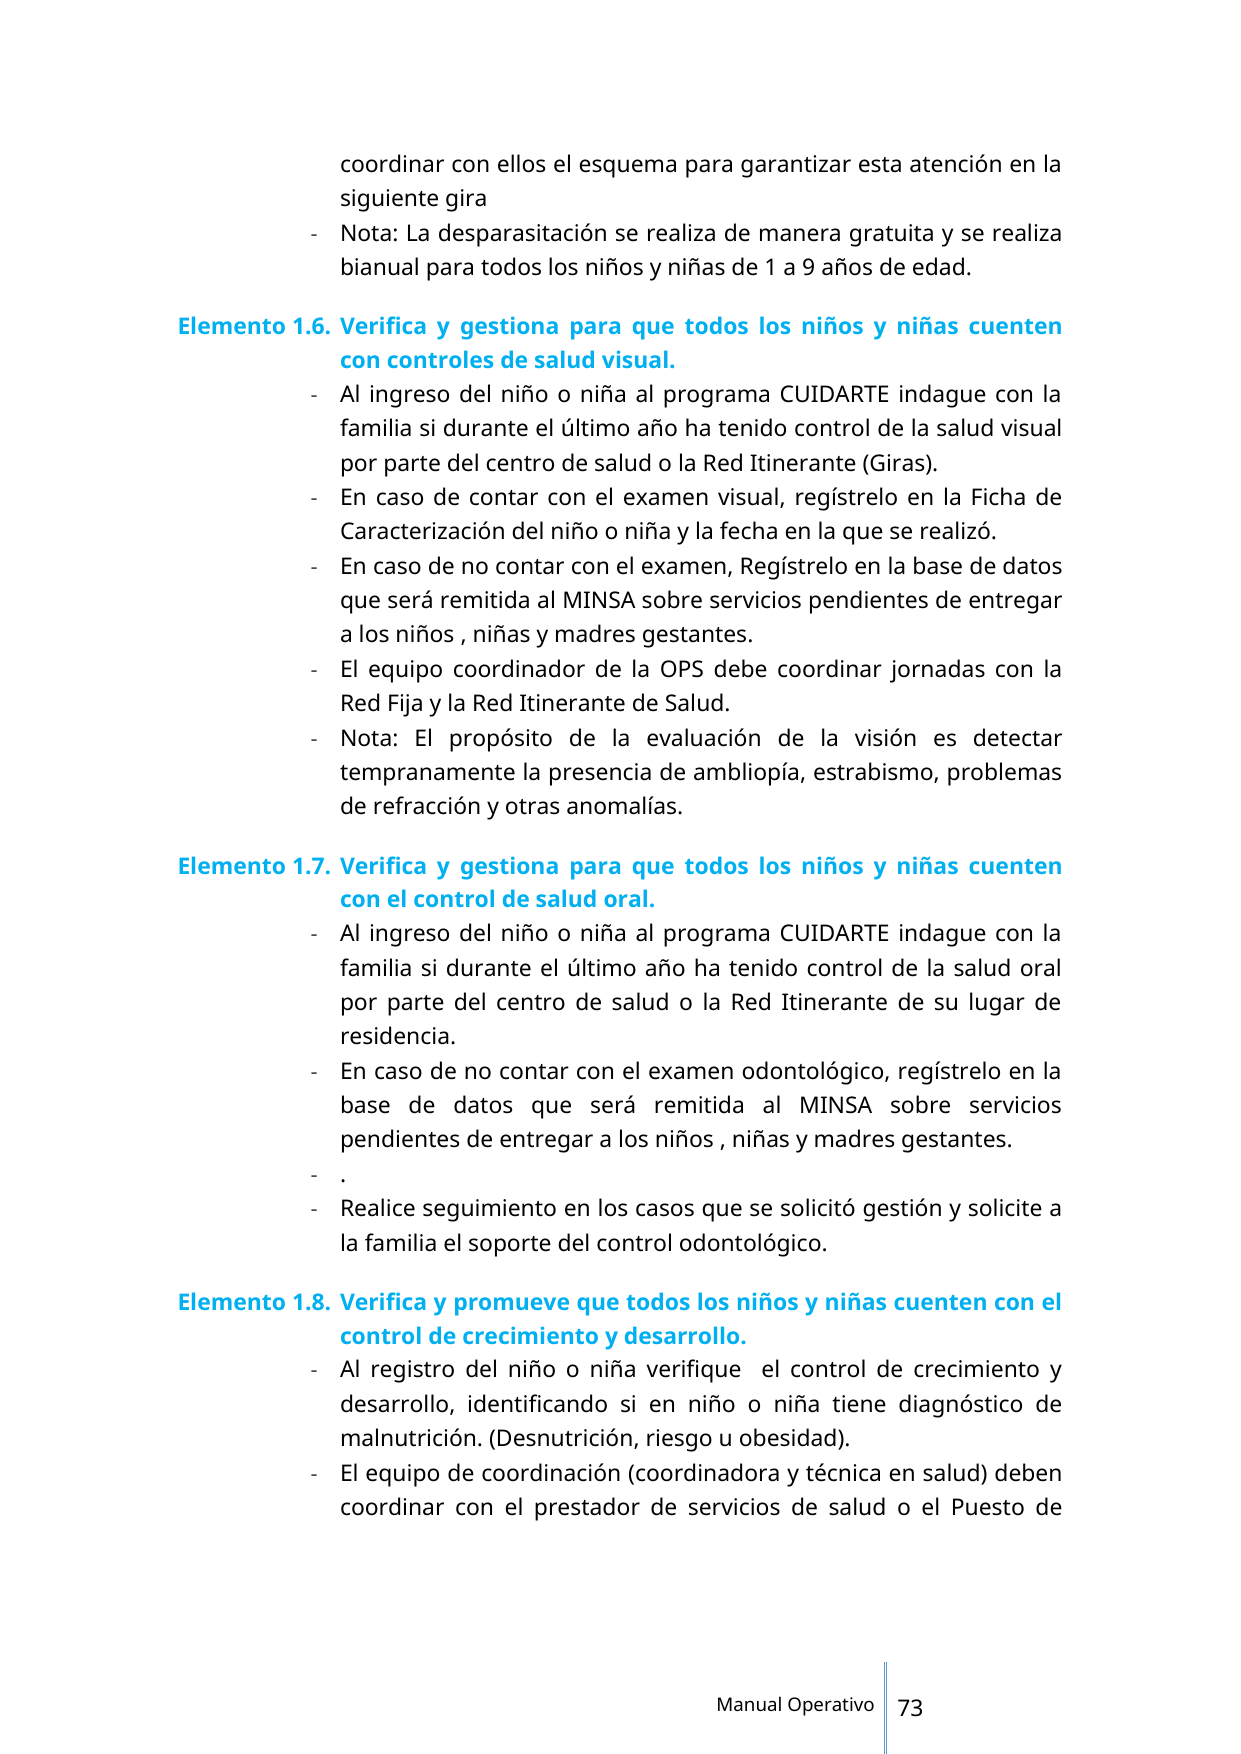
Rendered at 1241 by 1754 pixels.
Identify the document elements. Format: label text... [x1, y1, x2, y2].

text Elemento 1.6. Verifica y gestiona para que todos los niños y niñas cuenten con controles de salud visual. [177, 310, 1063, 375]
list En caso de no contar con el examen odontológico, regístrelo en la base de datos que será remitida al MINSA sobre servicios pendientes de entregar a los niños , niñas y madres gestantes. [310, 1054, 1063, 1154]
list El equipo coordinador de la OPS debe coordinar jornadas con la Red Fija y la Red Itinerante de Salud. [310, 653, 1063, 718]
text Elemento 1.7. Verifica y gestiona para que todos los niños y niñas cuenten con el control de salud oral. [177, 849, 1063, 914]
list Realice seguimiento en los casos que se solicitó gestión y solicite a la familia el soporte del control odontológico. [310, 1192, 1063, 1258]
list . [310, 1158, 1063, 1189]
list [310, 148, 1063, 213]
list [310, 1456, 1063, 1522]
list Nota: El propósito de la evaluación de la visión es detectar tempranamente la presencia de ambliopía, estrabismo, problemas de refracción y otras anomalías. [310, 721, 1063, 821]
list Al registro del niño o niña verifique el control de crecimiento y desarrollo, identificando si en niño o niña tiene diagnóstico de malnutrición. (Desnutrición, riesgo u obesidad). [310, 1353, 1063, 1453]
list En caso de no contar con el examen, Regístrelo en la base de datos que será remitida al MINSA sobre servicios pendientes de entregar a los niños , niñas y madres gestantes. [310, 549, 1063, 649]
list Al ingreso del niño o niña al programa CUIDARTE indague con la familia si durante el último año ha tenido control de la salud visual por parte del centro de salud o la Red Itinerante (Giras). [310, 378, 1063, 478]
list Nota: La desparasitación se realiza de manera gratuita y se realiza bianual para todos los niños y niñas de 1 a 9 años de edad. [310, 216, 1063, 282]
list Al ingreso del niño o niña al programa CUIDARTE indague con la familia si durante el último año ha tenido control de la salud oral por parte del centro de salud o la Red Itinerante de su lugar de residencia. [310, 917, 1063, 1051]
list En caso de contar con el examen visual, regístrelo en la Ficha de Caracterización del niño o niña y la fecha en la que se realizó. [310, 481, 1063, 546]
text Elemento 1.8. Verifica y promueve que todos los niños y niñas cuenten con el control de crecimiento y desarrollo. [177, 1286, 1063, 1351]
